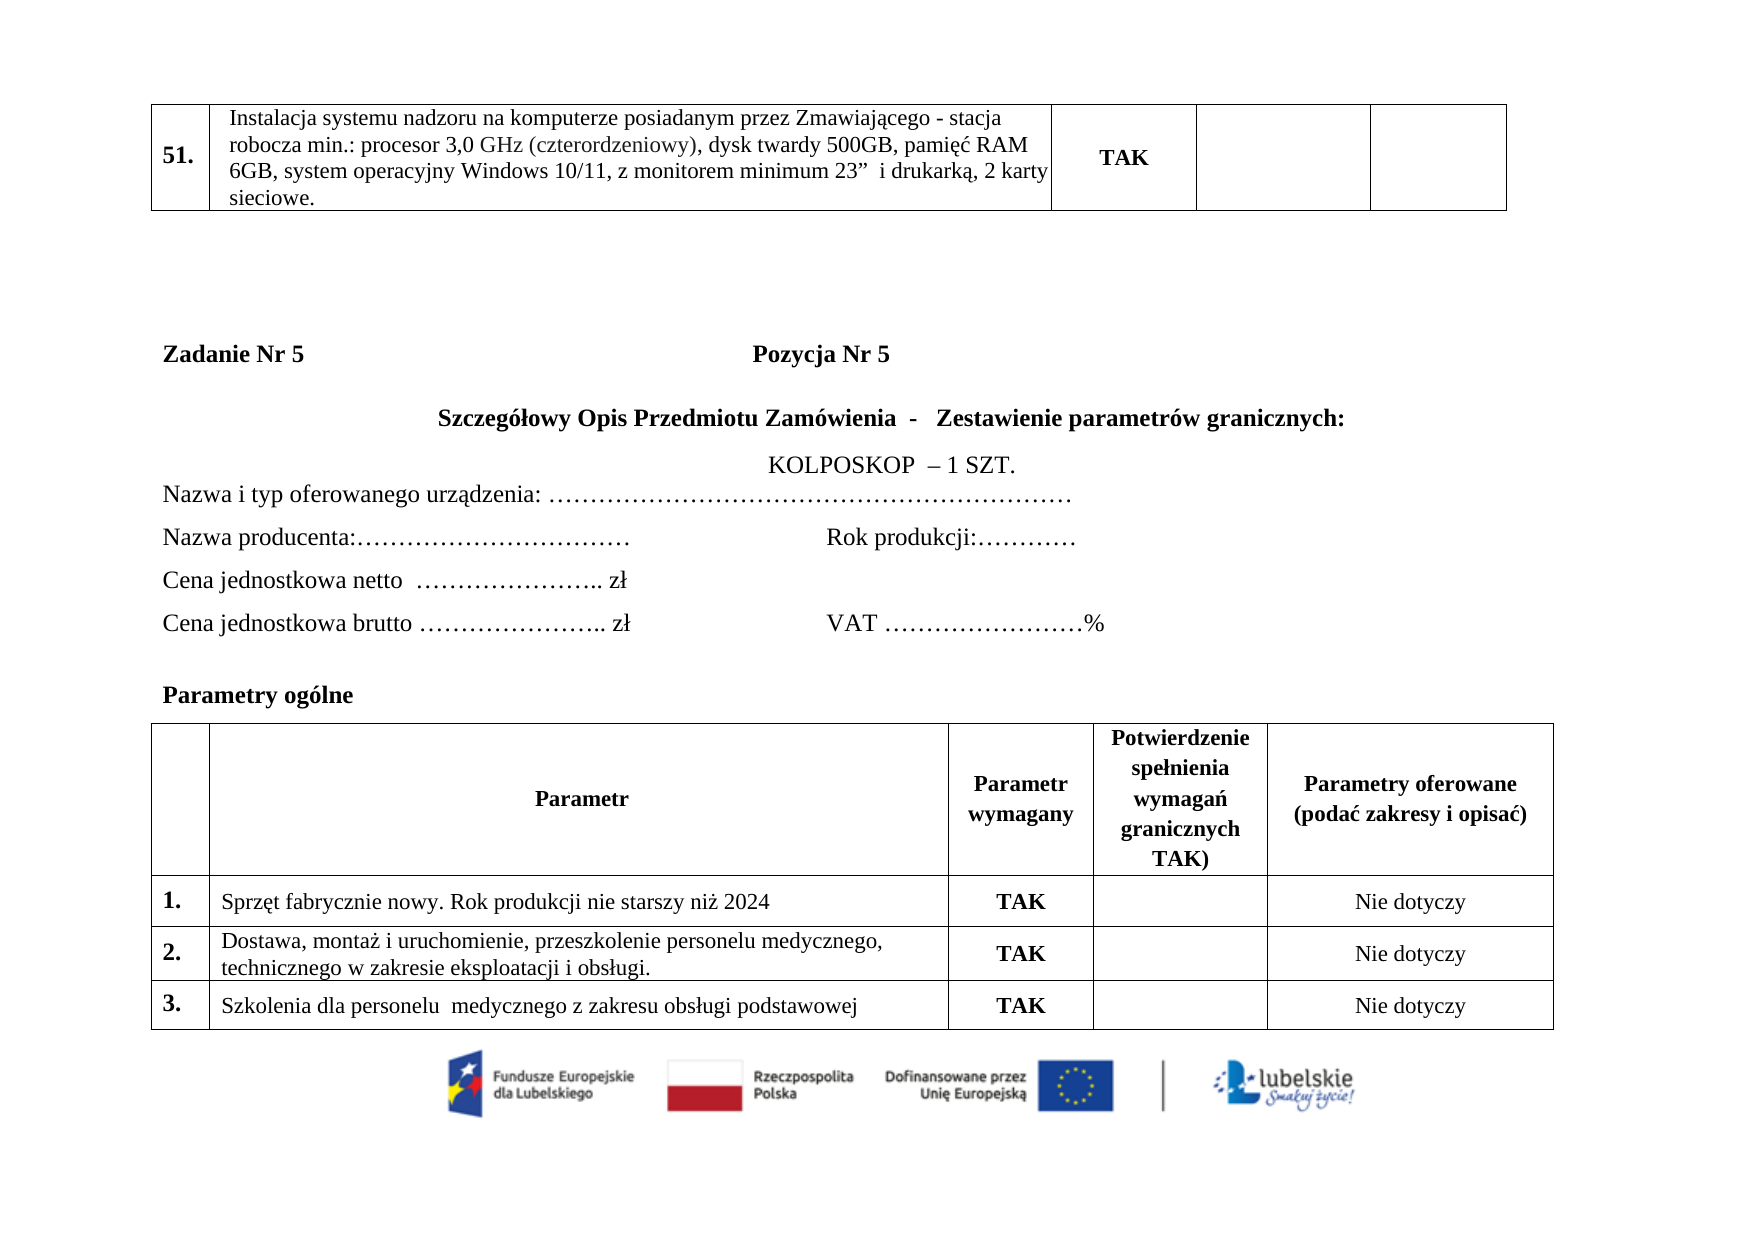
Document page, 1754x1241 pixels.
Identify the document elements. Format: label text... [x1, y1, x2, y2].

subtitle KOLPOSKOP – 1 SZT. [162, 450, 1621, 479]
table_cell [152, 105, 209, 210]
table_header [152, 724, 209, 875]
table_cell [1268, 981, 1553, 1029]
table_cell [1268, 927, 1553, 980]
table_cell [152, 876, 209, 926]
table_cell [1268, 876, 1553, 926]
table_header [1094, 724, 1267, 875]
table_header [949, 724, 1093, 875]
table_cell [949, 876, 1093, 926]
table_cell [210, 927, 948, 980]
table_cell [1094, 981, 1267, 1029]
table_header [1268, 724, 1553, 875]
text Szczegółowy Opis Przedmiotu Zamówienia - Zestawienie parametrów granicznych: [162, 403, 1621, 432]
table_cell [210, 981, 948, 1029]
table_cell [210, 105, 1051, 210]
text Zadanie Nr 5 Pozycja Nr 5 [162, 339, 1621, 368]
text Cena jednostkowa netto ………………….. zł [162, 565, 1621, 594]
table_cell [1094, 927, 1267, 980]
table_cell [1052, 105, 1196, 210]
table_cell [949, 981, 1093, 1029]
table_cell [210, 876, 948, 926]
text Cena jednostkowa brutto ………………….. zł VAT ……………………% [162, 608, 1621, 637]
text Parametry ogólne [162, 680, 1621, 709]
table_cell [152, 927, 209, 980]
text Nazwa producenta:…………………………… Rok produkcji:………… [162, 522, 1621, 551]
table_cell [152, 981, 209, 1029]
text Nazwa i typ oferowanego urządzenia: ……………………………………………………… [162, 479, 1621, 508]
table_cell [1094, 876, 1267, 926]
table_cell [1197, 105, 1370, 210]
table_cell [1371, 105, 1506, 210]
picture [428, 1030, 1374, 1138]
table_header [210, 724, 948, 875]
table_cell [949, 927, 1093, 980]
